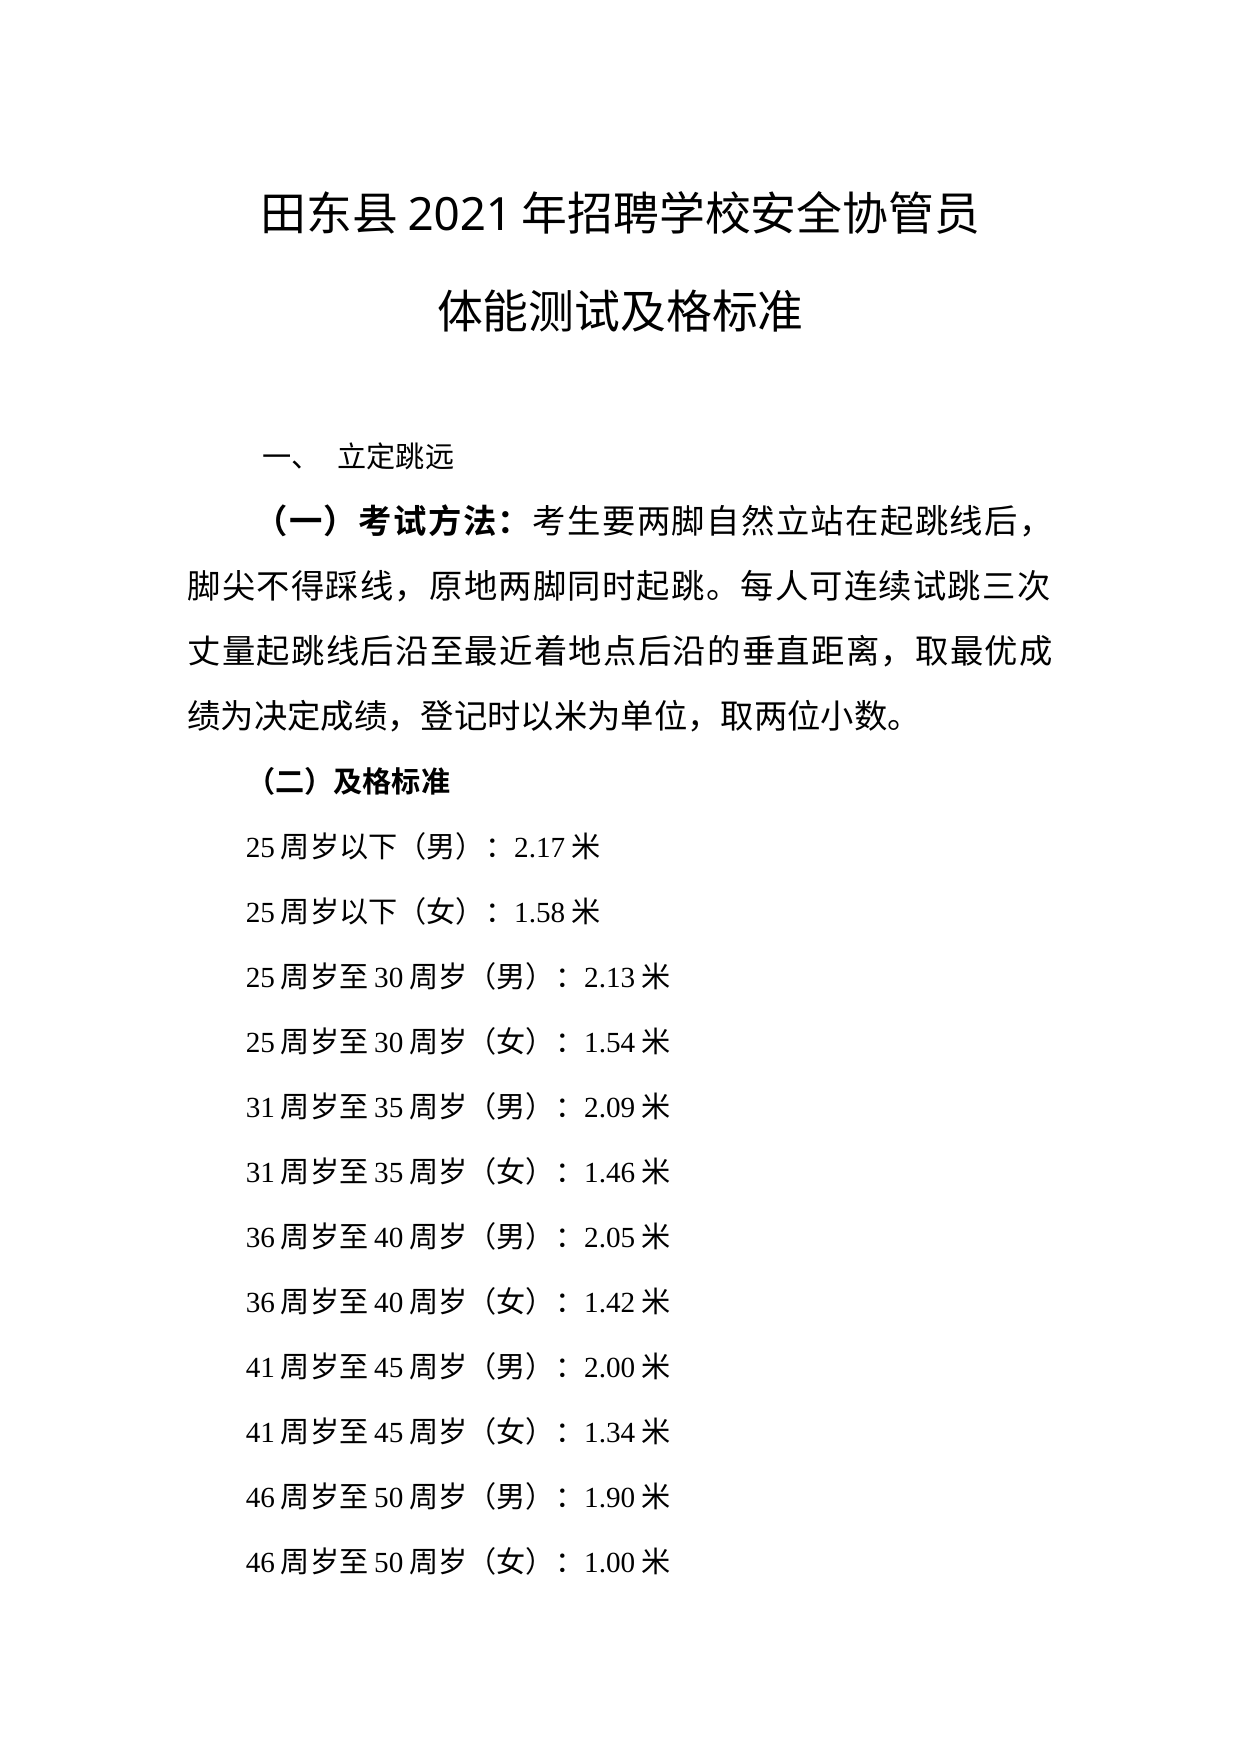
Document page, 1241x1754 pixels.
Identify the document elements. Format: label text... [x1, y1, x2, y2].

text 41周岁至45周岁（女）：1.34米 [187, 1397, 1053, 1462]
text 田东县2021年招聘学校安全协管员 [187, 162, 1053, 259]
text （二）及格标准 [187, 747, 1053, 812]
list 立定跳远 [262, 422, 1053, 487]
text （一）考试方法：考生要两脚自然立站在起跳线后，脚尖不得踩线，原地两脚同时起跳。每人可连续试跳三次，丈量起跳线后沿至最近着地点后沿的垂直距离，取最优成绩为决定成绩，登记时以米为单位，取两位小数。 [187, 487, 1053, 747]
text 46周岁至50周岁（女）：1.00米 [187, 1527, 1053, 1592]
text 25周岁以下（女）：1.58米 [187, 877, 1053, 942]
text 25周岁以下（男）：2.17米 [187, 812, 1053, 877]
text 31周岁至35周岁（男）：2.09米 [187, 1072, 1053, 1137]
text 31周岁至35周岁（女）：1.46米 [187, 1137, 1053, 1202]
text 36周岁至40周岁（女）：1.42米 [187, 1267, 1053, 1332]
text 25周岁至30周岁（女）：1.54米 [187, 1007, 1053, 1072]
text 体能测试及格标准 [187, 259, 1053, 357]
text 41周岁至45周岁（男）：2.00米 [187, 1332, 1053, 1397]
text 46周岁至50周岁（男）：1.90米 [187, 1462, 1053, 1527]
text 25周岁至30周岁（男）：2.13米 [187, 942, 1053, 1007]
text 36周岁至40周岁（男）：2.05米 [187, 1202, 1053, 1267]
